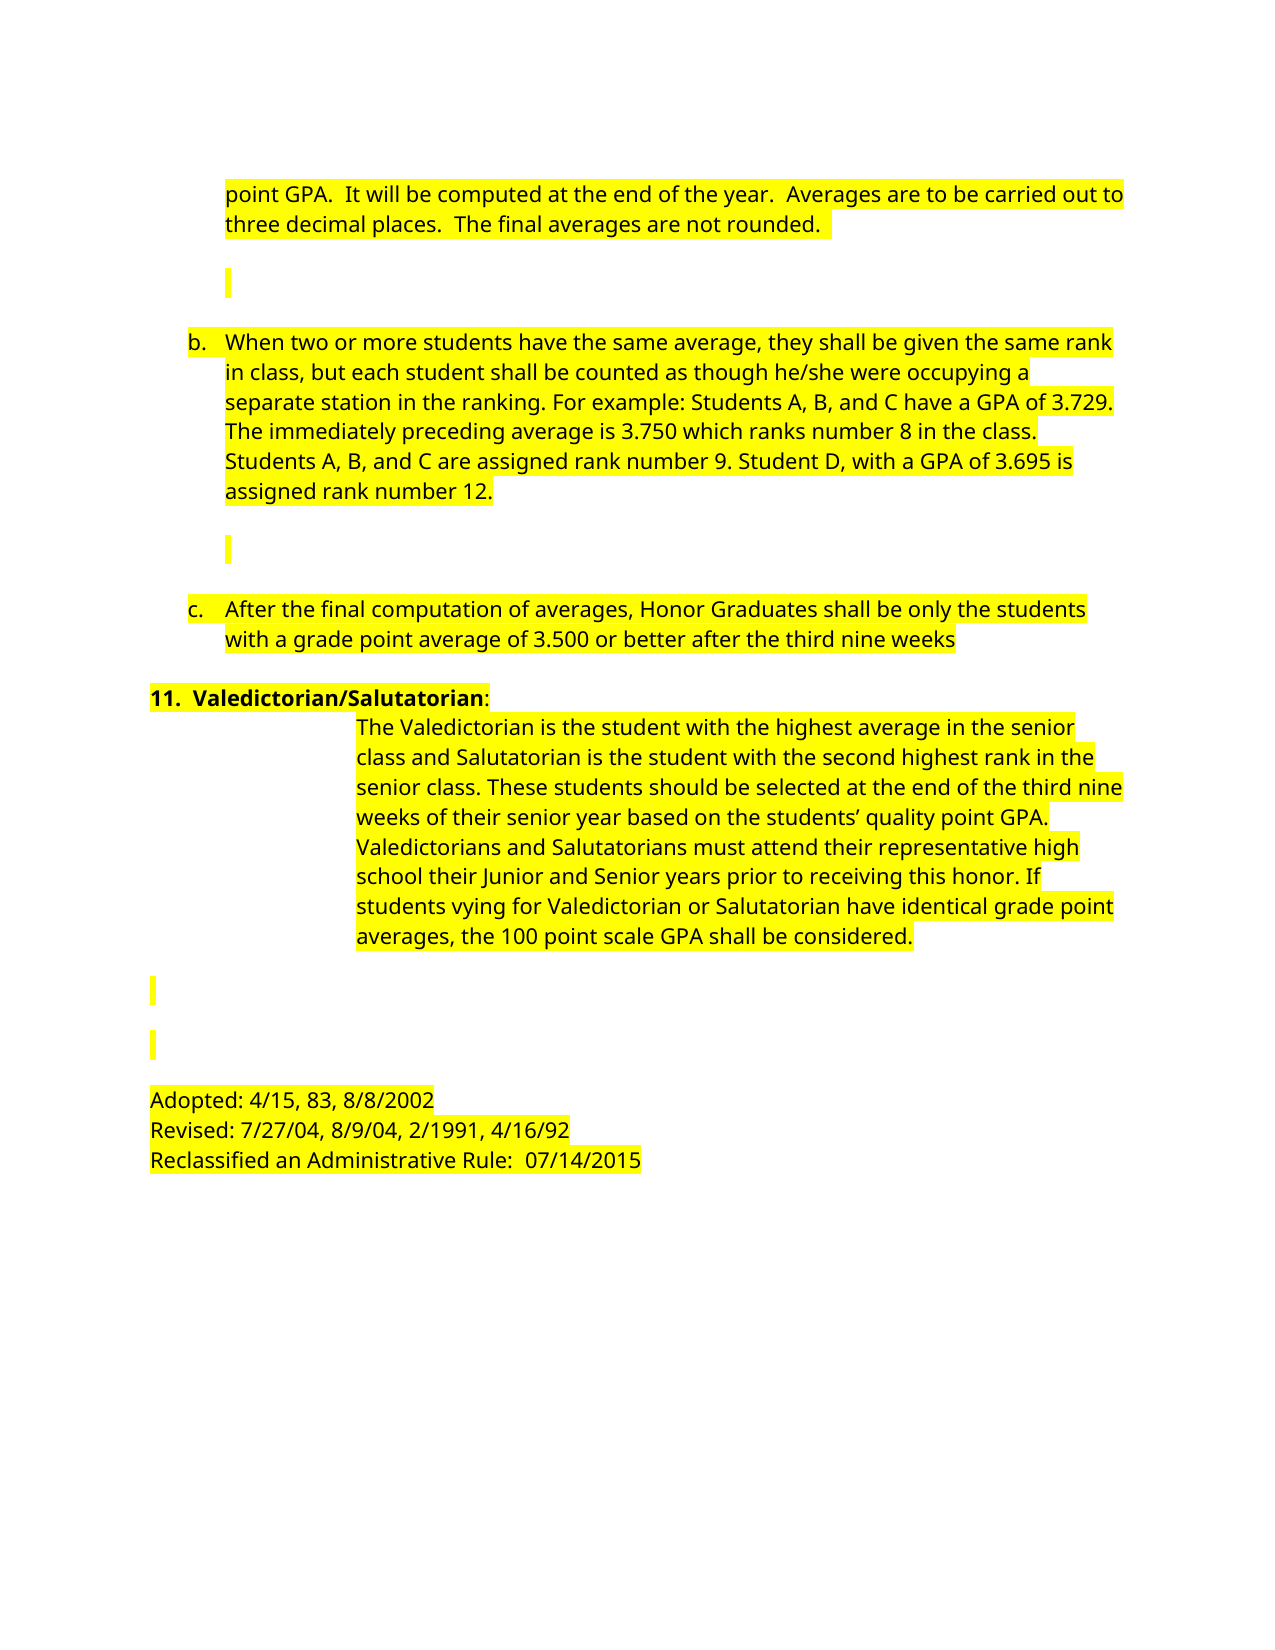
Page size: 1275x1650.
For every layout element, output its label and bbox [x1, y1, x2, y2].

table_header [150, 150, 1125, 1200]
